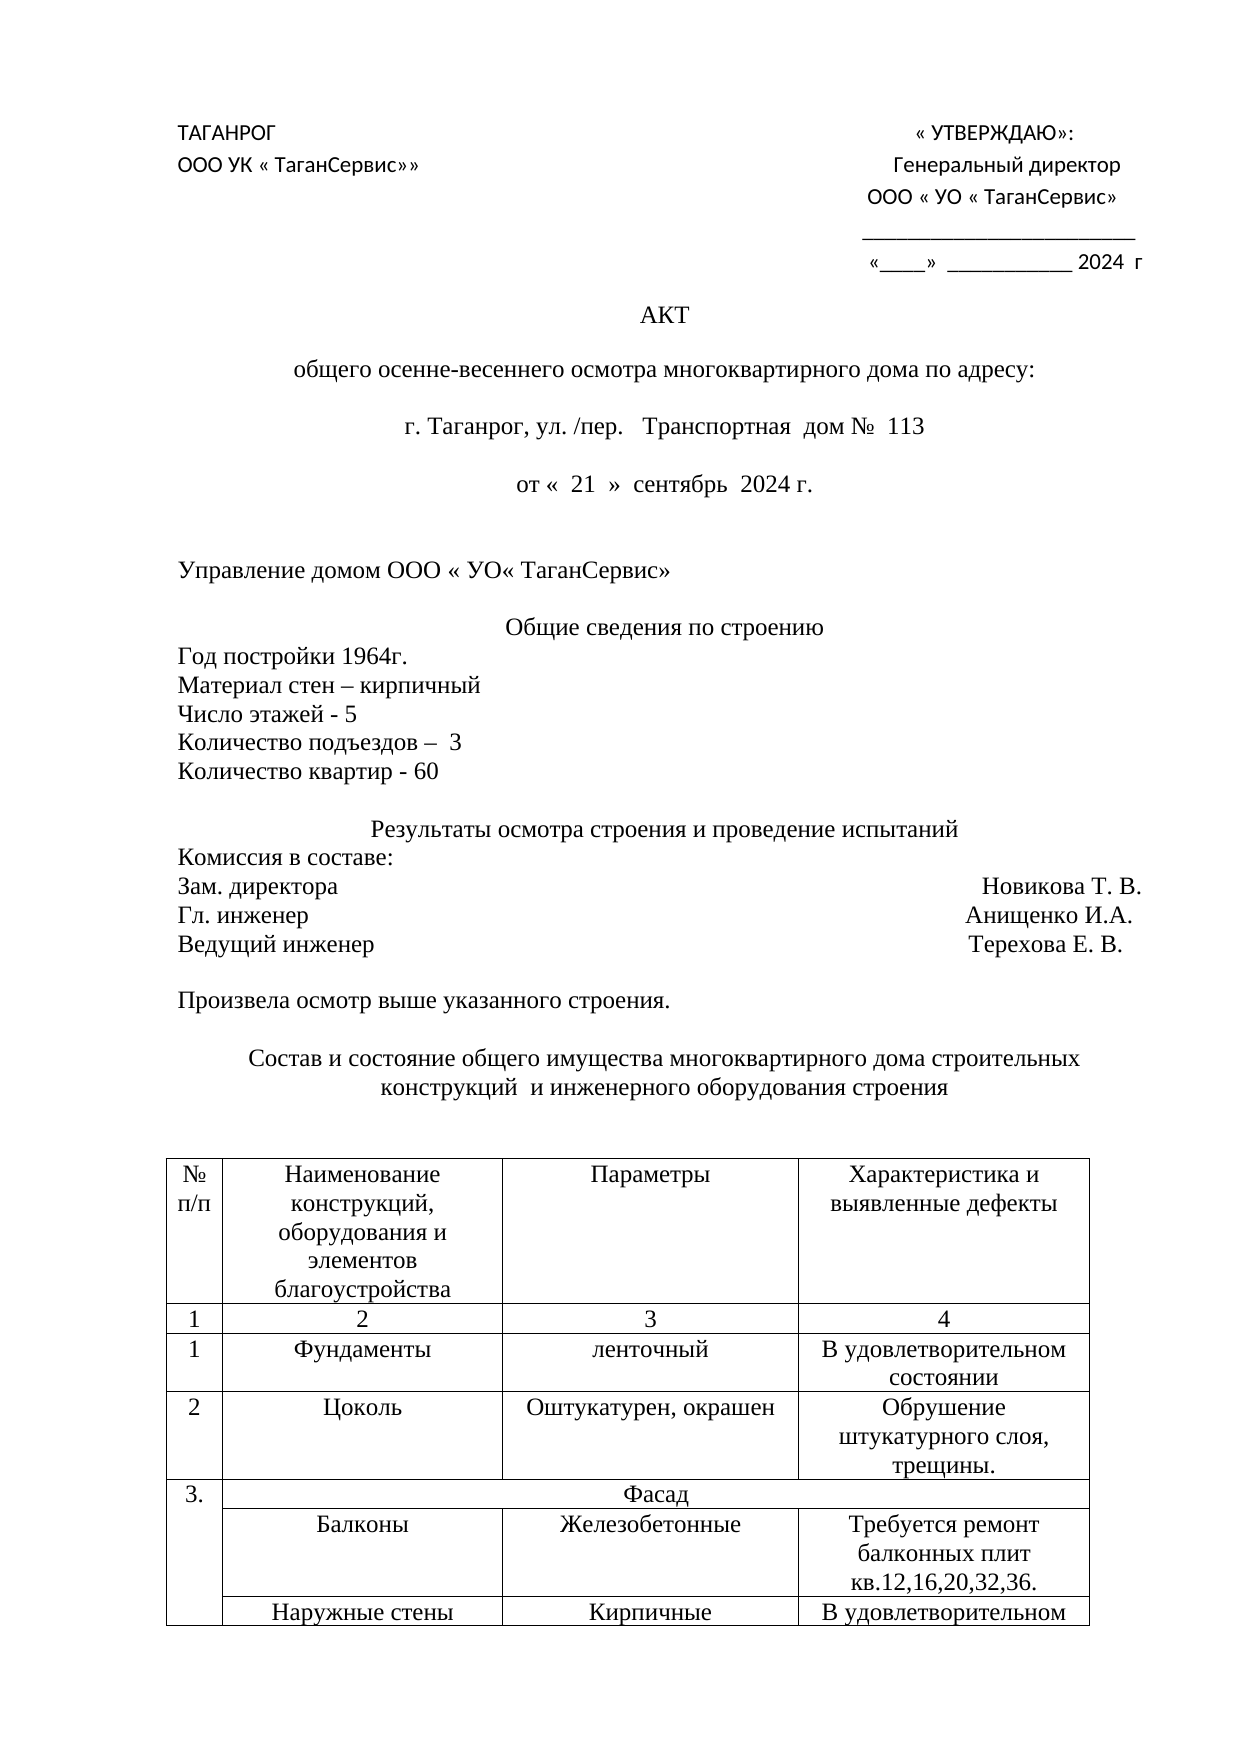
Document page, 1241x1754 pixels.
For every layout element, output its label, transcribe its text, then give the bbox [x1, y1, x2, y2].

text Состав и состояние общего имущества многоквартирного дома строительных конструкций и инженерного оборудования строения [177, 1043, 1152, 1101]
text Материал стен – кирпичный [177, 670, 1152, 699]
table_cell Цоколь [223, 1392, 502, 1478]
table_cell Оштукатурен, окрашен [503, 1392, 798, 1478]
text ________________________ [177, 215, 1152, 243]
table_cell ленточный [503, 1334, 798, 1391]
table_cell 4 [799, 1304, 1089, 1333]
text ООО УК « ТаганСервис»» Генеральный директор [177, 150, 1152, 178]
table_cell Фасад [223, 1480, 1089, 1508]
text Год постройки 1964г. [177, 641, 1152, 670]
table_cell 2 [167, 1392, 222, 1478]
text Гл. инженер Анищенко И.А. [177, 900, 1152, 929]
text общего осенне-весеннего осмотра многоквартирного дома по адресу: [177, 354, 1152, 382]
text Число этажей - 5 [177, 699, 1152, 727]
text Результаты осмотра строения и проведение испытаний [177, 814, 1152, 842]
table_header № п/п [167, 1159, 222, 1303]
table_cell 3 [503, 1304, 798, 1333]
text Количество подъездов – 3 [177, 727, 1152, 756]
text Количество квартир - 60 [177, 756, 1152, 785]
text Ведущий инженер Терехова Е. В. [177, 929, 1152, 957]
table_cell 1 [167, 1334, 222, 1391]
text от « 21 » сентябрь 2024 г. [177, 469, 1152, 497]
table_cell Обрушение штукатурного слоя, трещины. [799, 1392, 1089, 1478]
table_cell В удовлетворительном состоянии [799, 1334, 1089, 1391]
table_header Параметры [503, 1159, 798, 1303]
table_cell Балконы [223, 1509, 502, 1596]
table_cell 3. [167, 1480, 222, 1625]
table_cell Кирпичные [503, 1597, 798, 1625]
text г. Таганрог, ул. /пер. Транспортная дом № 113 [177, 411, 1152, 440]
table_cell Фундаменты [223, 1334, 502, 1391]
table_cell 1 [167, 1304, 222, 1333]
table_cell Требуется ремонт балконных плит кв.12,16,20,32,36. [799, 1509, 1089, 1596]
text Управление домом ООО « УО« ТаганСервис» [177, 555, 1152, 584]
table_header Наименование конструкций, оборудования и элементов благоустройства [223, 1159, 502, 1303]
text Комиссия в составе: [177, 842, 1152, 871]
text Зам. директора Новикова Т. В. [177, 871, 1152, 900]
text ТАГАНРОГ « УТВЕРЖДАЮ»: [177, 118, 1152, 146]
text ООО « УО « ТаганСервис» [177, 182, 1152, 211]
table_cell Железобетонные [503, 1509, 798, 1596]
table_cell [799, 1597, 1089, 1625]
text «____» ___________ 2024 г [177, 247, 1152, 275]
text Произвела осмотр выше указанного строения. [177, 986, 1152, 1014]
table_header Характеристика и выявленные дефекты [799, 1159, 1089, 1303]
text АКТ [177, 300, 1152, 329]
text Общие сведения по строению [177, 612, 1152, 641]
table_cell Наружные стены [223, 1597, 502, 1625]
table_cell 2 [223, 1304, 502, 1333]
